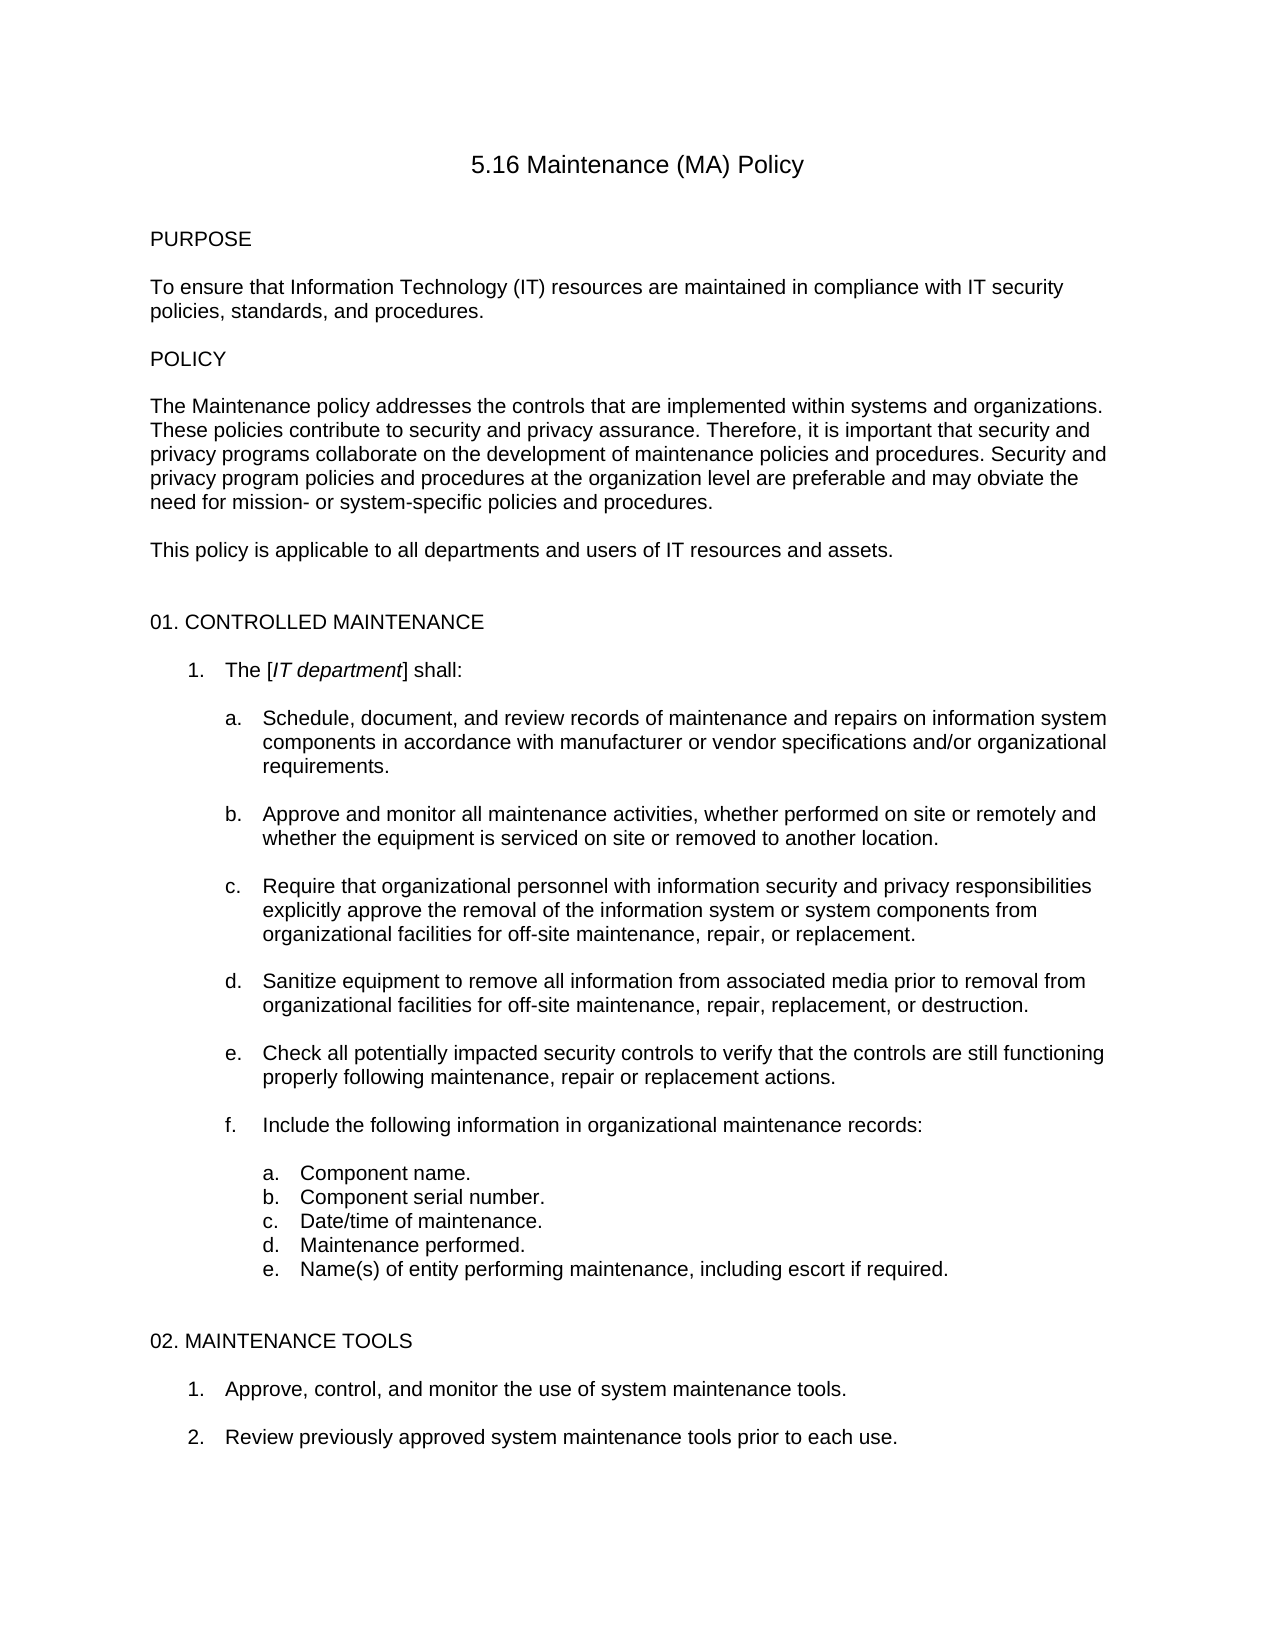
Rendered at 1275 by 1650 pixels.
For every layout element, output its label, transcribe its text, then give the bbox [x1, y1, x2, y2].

list Component name. [262, 1161, 1125, 1185]
list Approve and monitor all maintenance activities, whether performed on site or remotely and whether the equipment is serviced on site or removed to another location. [225, 802, 1125, 849]
text 01. Controlled Maintenance [150, 610, 1125, 634]
list Include the following information in organizational maintenance records: [225, 1113, 1125, 1137]
list Require that organizational personnel with information security and privacy responsibilities explicitly approve the removal of the information system or system components from organizational facilities for off-site maintenance, repair, or replacement. [225, 873, 1125, 945]
list Check all potentially impacted security controls to verify that the controls are still functioning properly following maintenance, repair or replacement actions. [225, 1041, 1125, 1089]
text PURPOSE [150, 227, 1125, 251]
list Sanitize equipment to remove all information from associated media prior to removal from organizational facilities for off-site maintenance, repair, replacement, or destruction. [225, 969, 1125, 1017]
text 02. Maintenance Tools [150, 1329, 1125, 1353]
list Component serial number. [262, 1185, 1125, 1209]
text 5.16 Maintenance (MA) Policy [150, 150, 1125, 179]
list Maintenance performed. [262, 1233, 1125, 1257]
list Review previously approved system maintenance tools prior to each use. [187, 1424, 1125, 1448]
list Schedule, document, and review records of maintenance and repairs on information system components in accordance with manufacturer or vendor specifications and/or organizational requirements. [225, 706, 1125, 778]
list The [IT department] shall: [187, 658, 1125, 682]
text This policy is applicable to all departments and users of IT resources and assets. [150, 538, 1125, 562]
list Approve, control, and monitor the use of system maintenance tools. [187, 1377, 1125, 1401]
list Date/time of maintenance. [262, 1209, 1125, 1233]
text To ensure that Information Technology (IT) resources are maintained in compliance with IT security policies, standards, and procedures. [150, 274, 1125, 322]
list Name(s) of entity performing maintenance, including escort if required. [262, 1257, 1125, 1281]
text POLICY [150, 346, 1125, 370]
text The Maintenance policy addresses the controls that are implemented within systems and organizations. These policies contribute to security and privacy assurance. Therefore, it is important that security and privacy programs collaborate on the development of maintenance policies and procedures. Security and privacy program policies and procedures at the organization level are preferable and may obviate the need for mission- or system-specific policies and procedures. [150, 394, 1125, 514]
